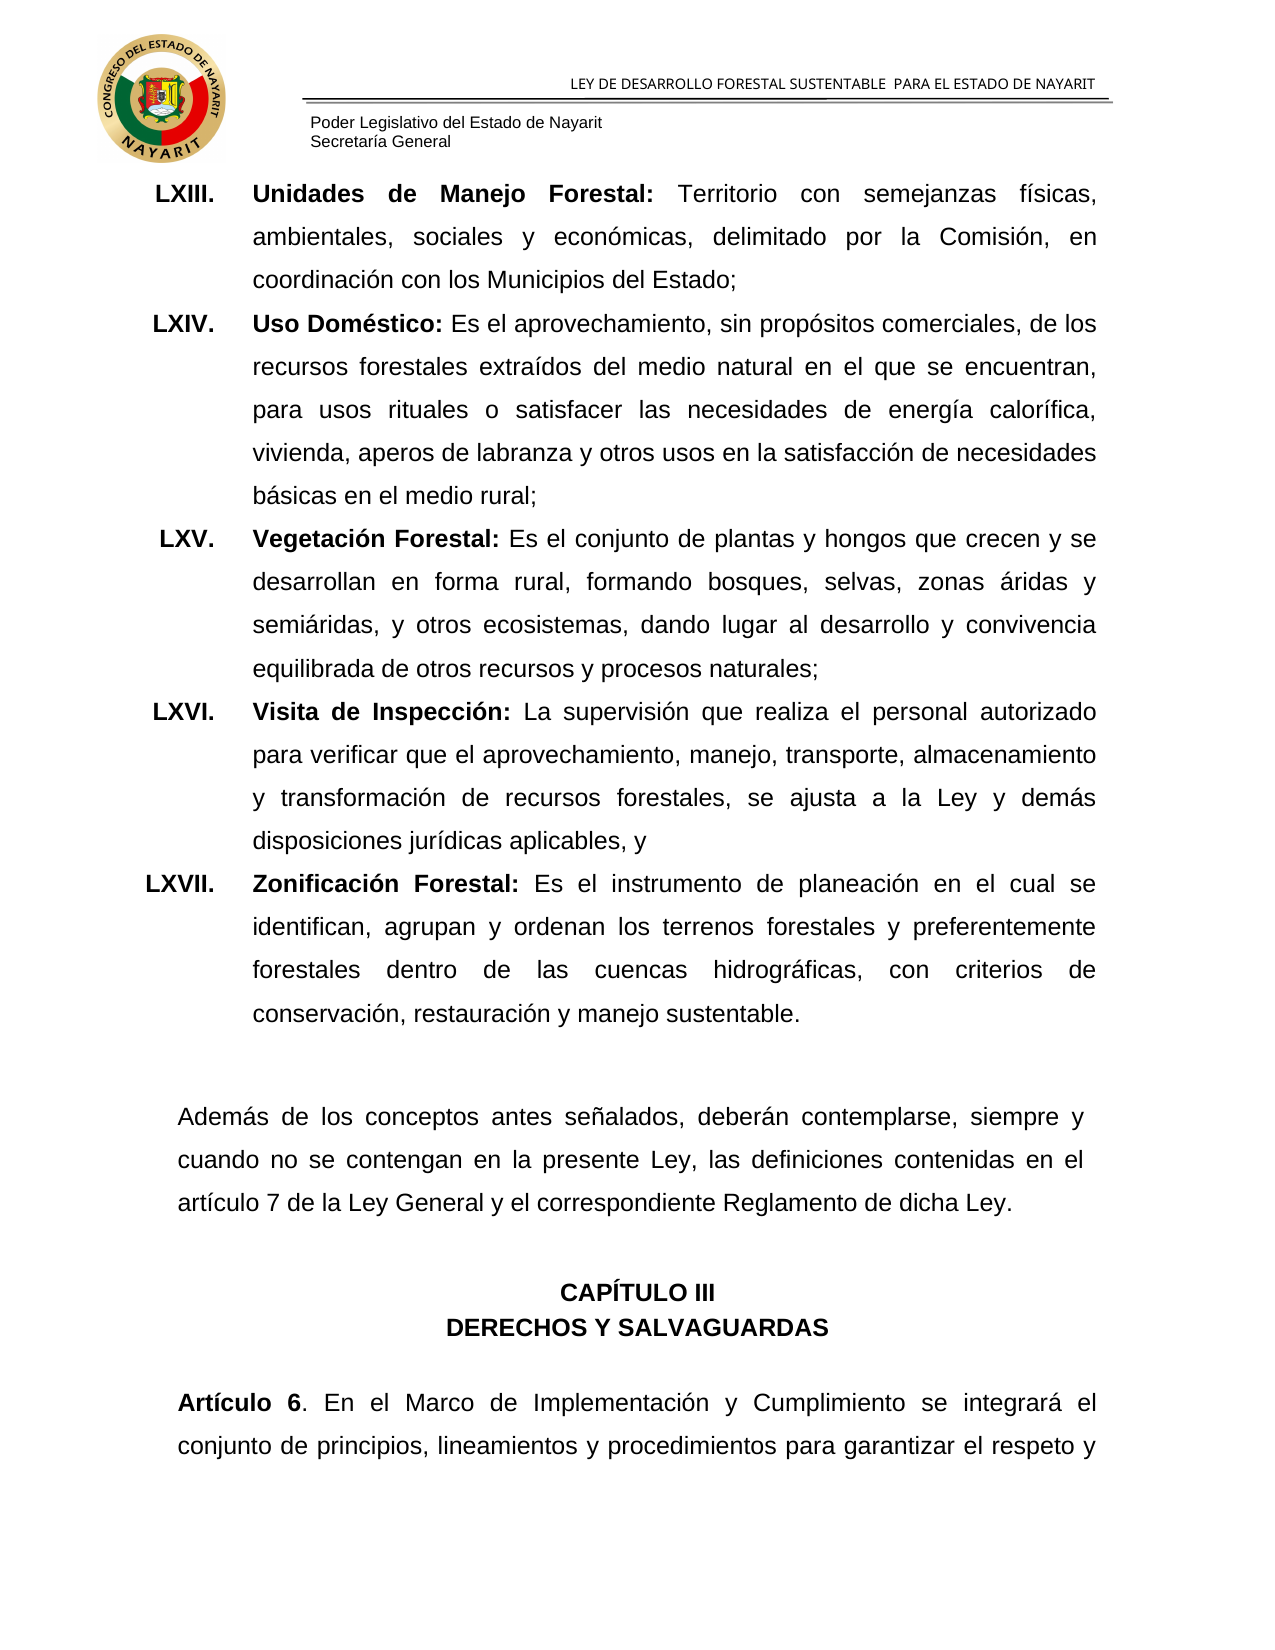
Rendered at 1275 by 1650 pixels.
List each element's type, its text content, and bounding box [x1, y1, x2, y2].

list Vegetación Forestal: Es el conjunto de plantas y hongos que crecen y se desarrollan en forma rural, formando bosques, selvas, zonas áridas y semiáridas, y otros ecosistemas, dando lugar al desarrollo y convivencia equilibrada de otros recursos y procesos naturales; [215, 524, 1098, 682]
list Unidades de Manejo Forestal: Territorio con semejanzas físicas, ambientales, sociales y económicas, delimitado por la Comisión, en coordinación con los Municipios del Estado; [215, 179, 1098, 294]
picture [97, 34, 226, 163]
subtitle CAPÍTULO III [177, 1278, 1098, 1307]
list Zonificación Forestal: Es el instrumento de planeación en el cual se identifican, agrupan y ordenan los terrenos forestales y preferentemente forestales dentro de las cuencas hidrográficas, con criterios de conservación, restauración y manejo sustentable. [215, 869, 1098, 1027]
list Uso Doméstico: Es el aprovechamiento, sin propósitos comerciales, de los recursos forestales extraídos del medio natural en el que se encuentran, para usos rituales o satisfacer las necesidades de energía calorífica, vivienda, aperos de labranza y otros usos en la satisfacción de necesidades básicas en el medio rural; [215, 308, 1098, 510]
text Además de los conceptos antes señalados, deberán contemplarse, siempre y cuando no se contengan en la presente Ley, las definiciones contenidas en el artículo 7 de la Ley General y el correspondiente Reglamento de dicha Ley. [177, 1101, 1086, 1216]
list Visita de Inspección: La supervisión que realiza el personal autorizado para verificar que el aprovechamiento, manejo, transporte, almacenamiento y transformación de recursos forestales, se ajusta a la Ley y demás disposiciones jurídicas aplicables, y [215, 697, 1098, 855]
subtitle DERECHOS Y SALVAGUARDAS [177, 1313, 1098, 1342]
